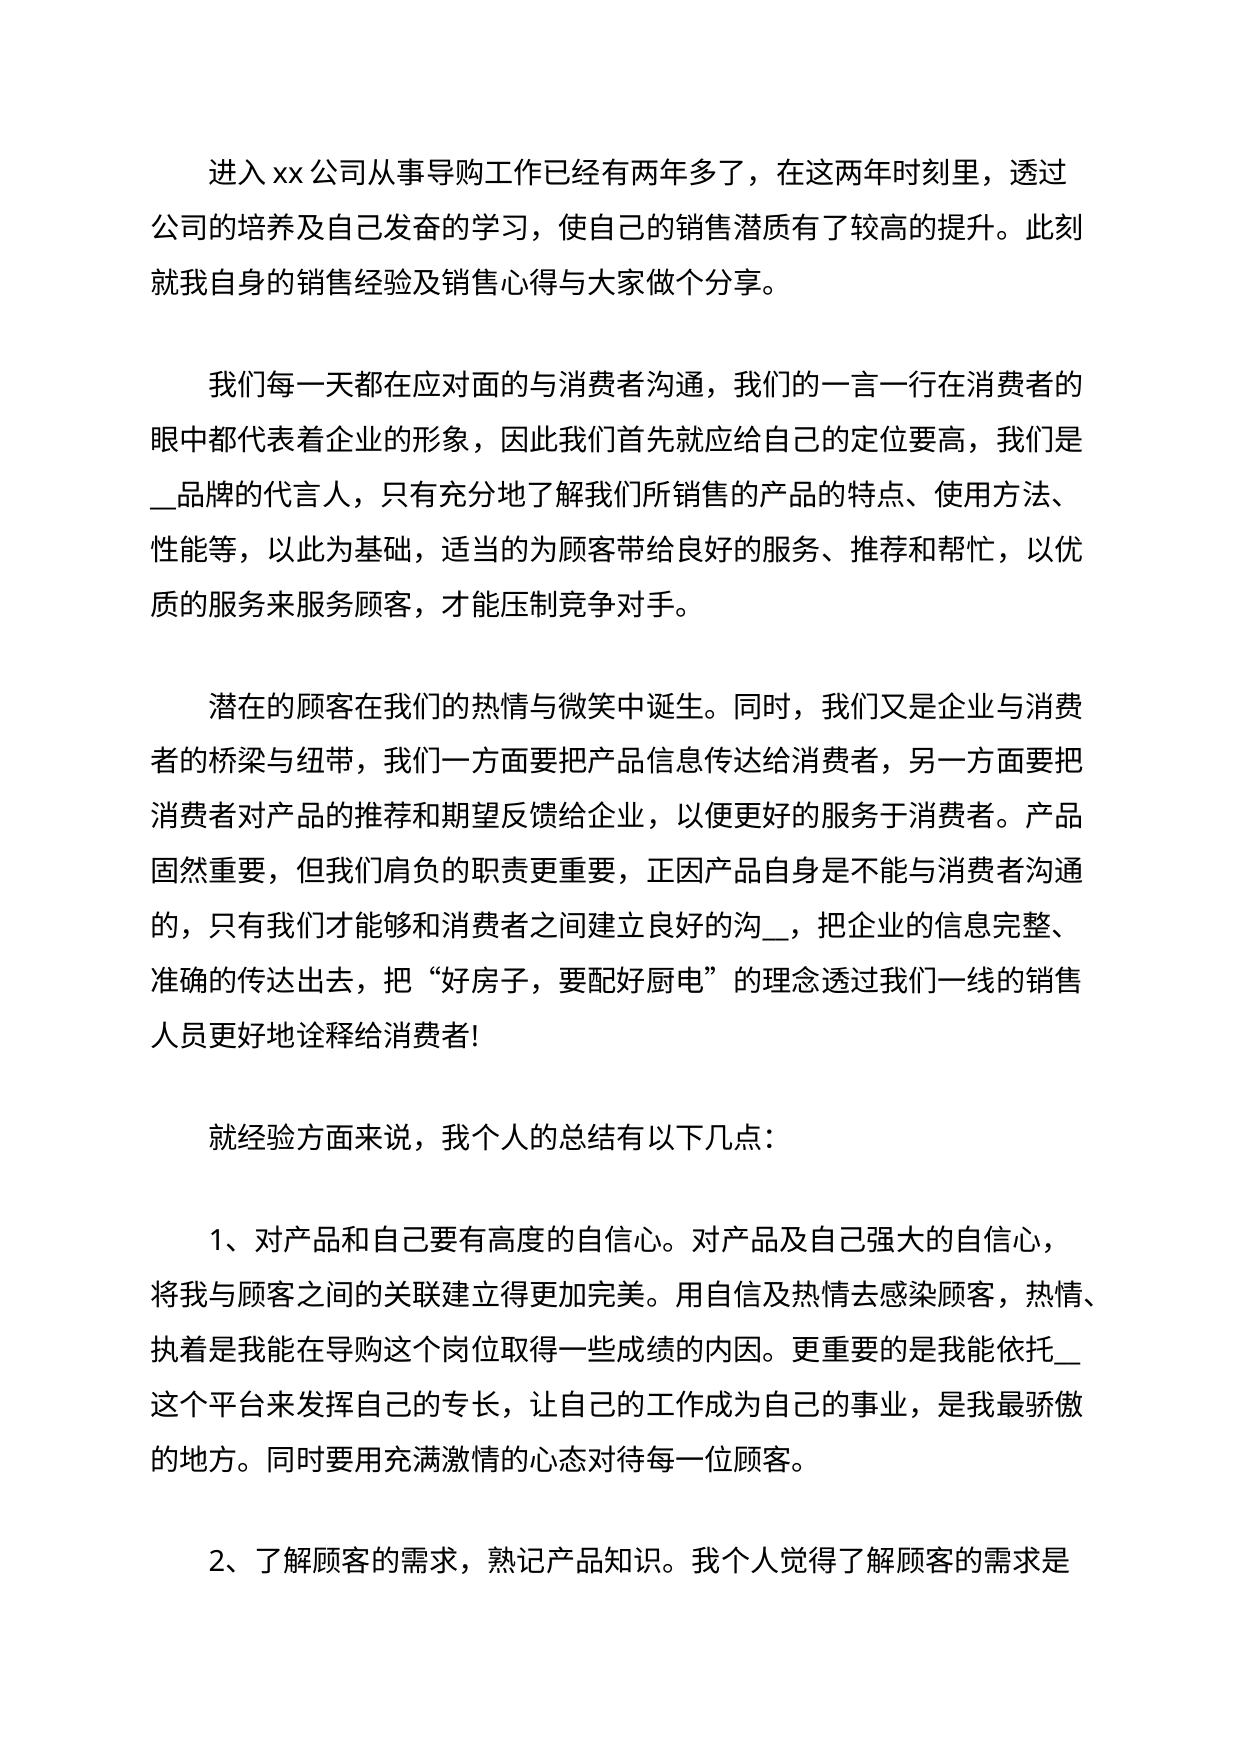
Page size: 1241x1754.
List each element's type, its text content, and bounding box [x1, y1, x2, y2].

text 我们每一天都在应对面的与消费者沟通，我们的一言一行在消费者的眼中都代表着企业的形象，因此我们首先就应给自己的定位要高，我们是__品牌的代言人，只有充分地了解我们所销售的产品的特点、使用方法、性能等，以此为基础，适当的为顾客带给良好的服务、推荐和帮忙，以优质的服务来服务顾客，才能压制竞争对手。 [150, 362, 1090, 624]
text 潜在的顾客在我们的热情与微笑中诞生。同时，我们又是企业与消费者的桥梁与纽带，我们一方面要把产品信息传达给消费者，另一方面要把消费者对产品的推荐和期望反馈给企业，以便更好的服务于消费者。产品固然重要，但我们肩负的职责更重要，正因产品自身是不能与消费者沟通的，只有我们才能够和消费者之间建立良好的沟__，把企业的信息完整、准确的传达出去，把“好房子，要配好厨电”的理念透过我们一线的销售人员更好地诠释给消费者! [150, 683, 1090, 1055]
text 就经验方面来说，我个人的总结有以下几点： [150, 1114, 1090, 1157]
text 进入xx公司从事导购工作已经有两年多了，在这两年时刻里，透过公司的培养及自己发奋的学习，使自己的销售潜质有了较高的提升。此刻就我自身的销售经验及销售心得与大家做个分享。 [150, 150, 1090, 302]
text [150, 1538, 1090, 1580]
text 1、对产品和自己要有高度的自信心。对产品及自己强大的自信心，将我与顾客之间的关联建立得更加完美。用自信及热情去感染顾客，热情、执着是我能在导购这个岗位取得一些成绩的内因。更重要的是我能依托__这个平台来发挥自己的专长，让自己的工作成为自己的事业，是我最骄傲的地方。同时要用充满激情的心态对待每一位顾客。 [150, 1216, 1090, 1478]
